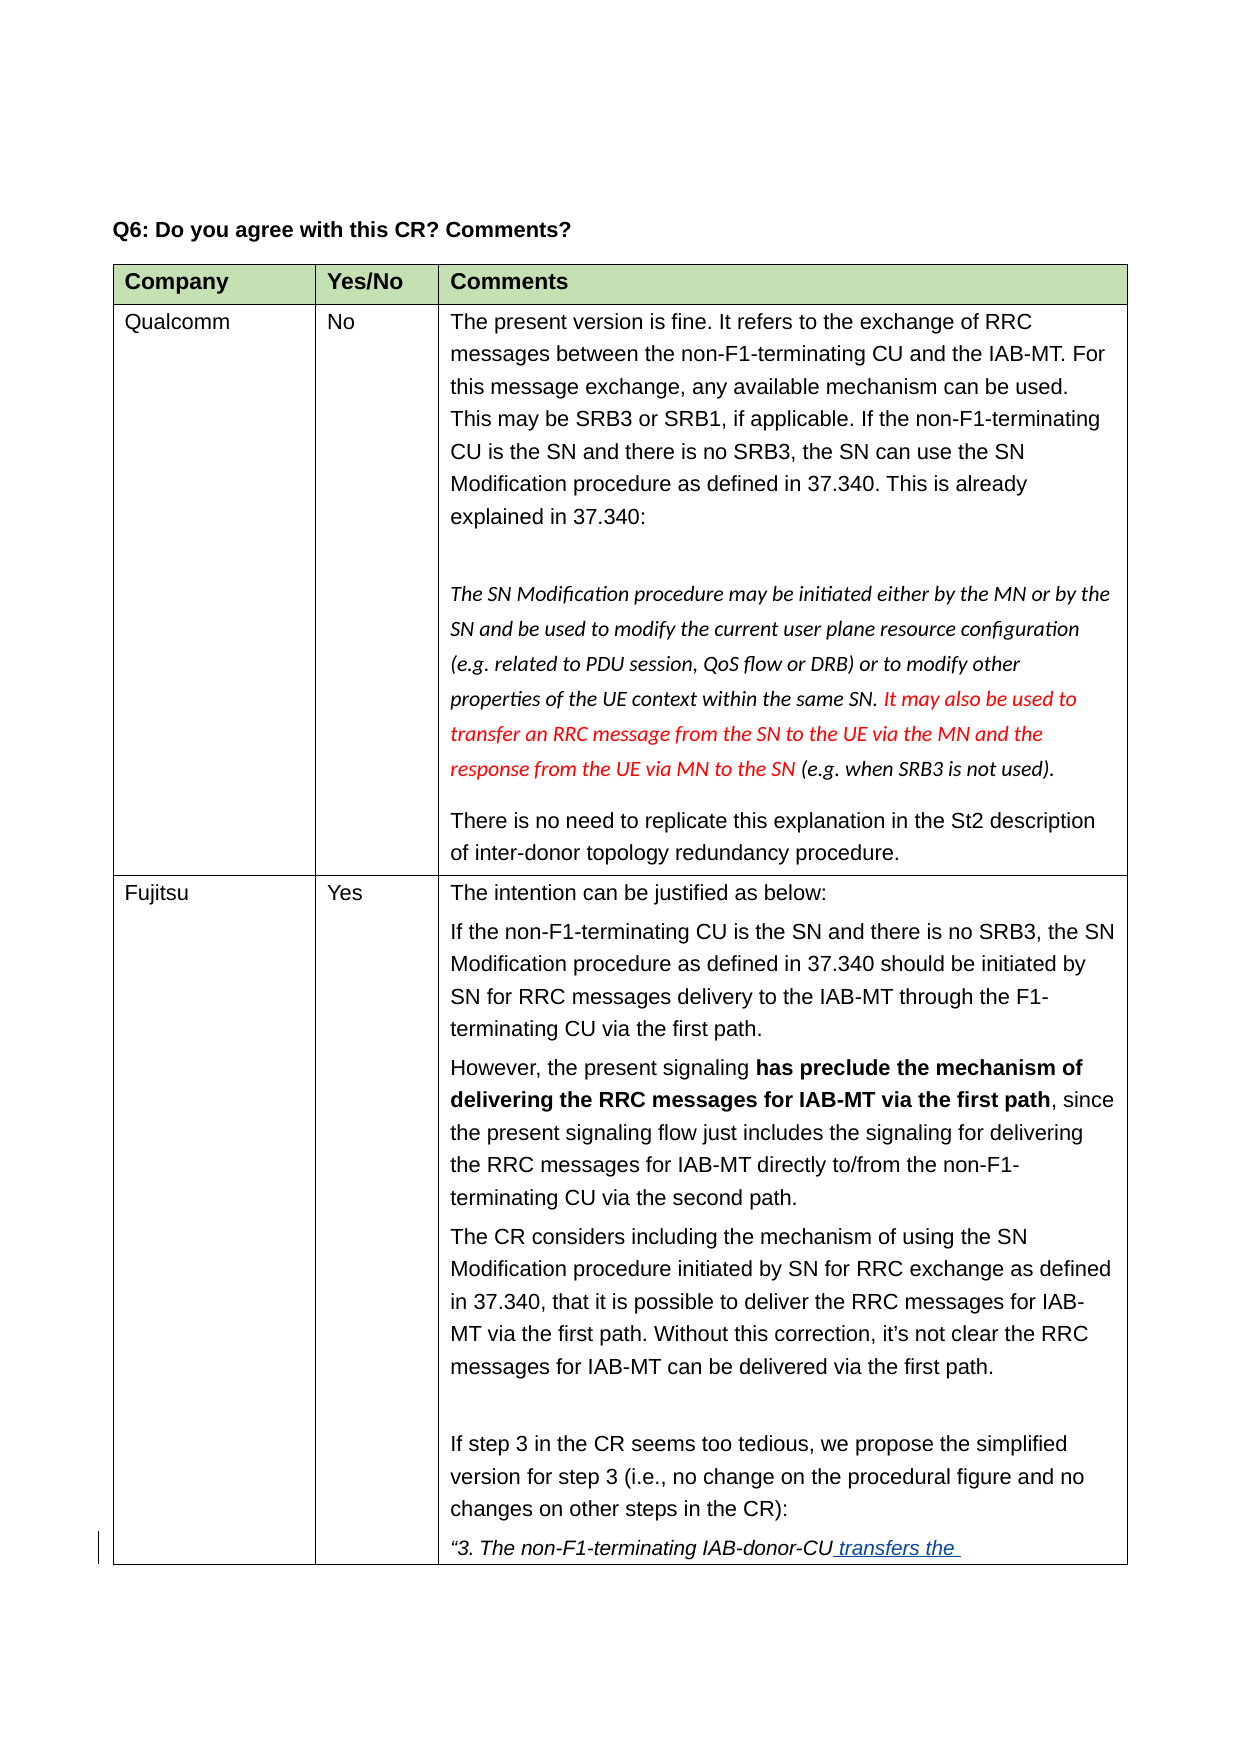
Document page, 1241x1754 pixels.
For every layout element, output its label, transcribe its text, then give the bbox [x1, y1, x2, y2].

table_header Comments [439, 265, 1127, 304]
table_cell Fujitsu [114, 876, 315, 1564]
table_header Yes/No [316, 265, 438, 304]
table_cell Qualcomm [114, 305, 315, 875]
table_cell Yes [316, 876, 438, 1564]
table_cell The present version is fine. It refers to the exchange of RRC messages between the non-F1-terminating CU and the IAB-MT. For this message exchange, any available mechanism can be used. This may be SRB3 or SRB1, if applicable. If the non-F1-terminating CU is the SN and there is no SRB3, the SN can use the SN Modification procedure as defined in 37.340. This is already explained in 37.340: The SN Modification procedure may be initiated either by the MN or by the SN and be used to modify the current user plane resource configuration (e.g. related to PDU session, QoS flow or DRB) or to modify other properties of the UE context within the same SN. It may also be used to transfer an RRC message from the SN to the UE via the MN and the response from the UE via MN to the SN (e.g. when SRB3 is not used). There is no need to replicate this explanation in the St2 description of inter-donor topology redundancy procedure. [439, 305, 1127, 875]
table_cell No [316, 305, 438, 875]
text Q6: Do you agree with this CR? Comments? [112, 213, 1128, 246]
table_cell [439, 876, 1127, 1564]
table_header Company [114, 265, 315, 304]
